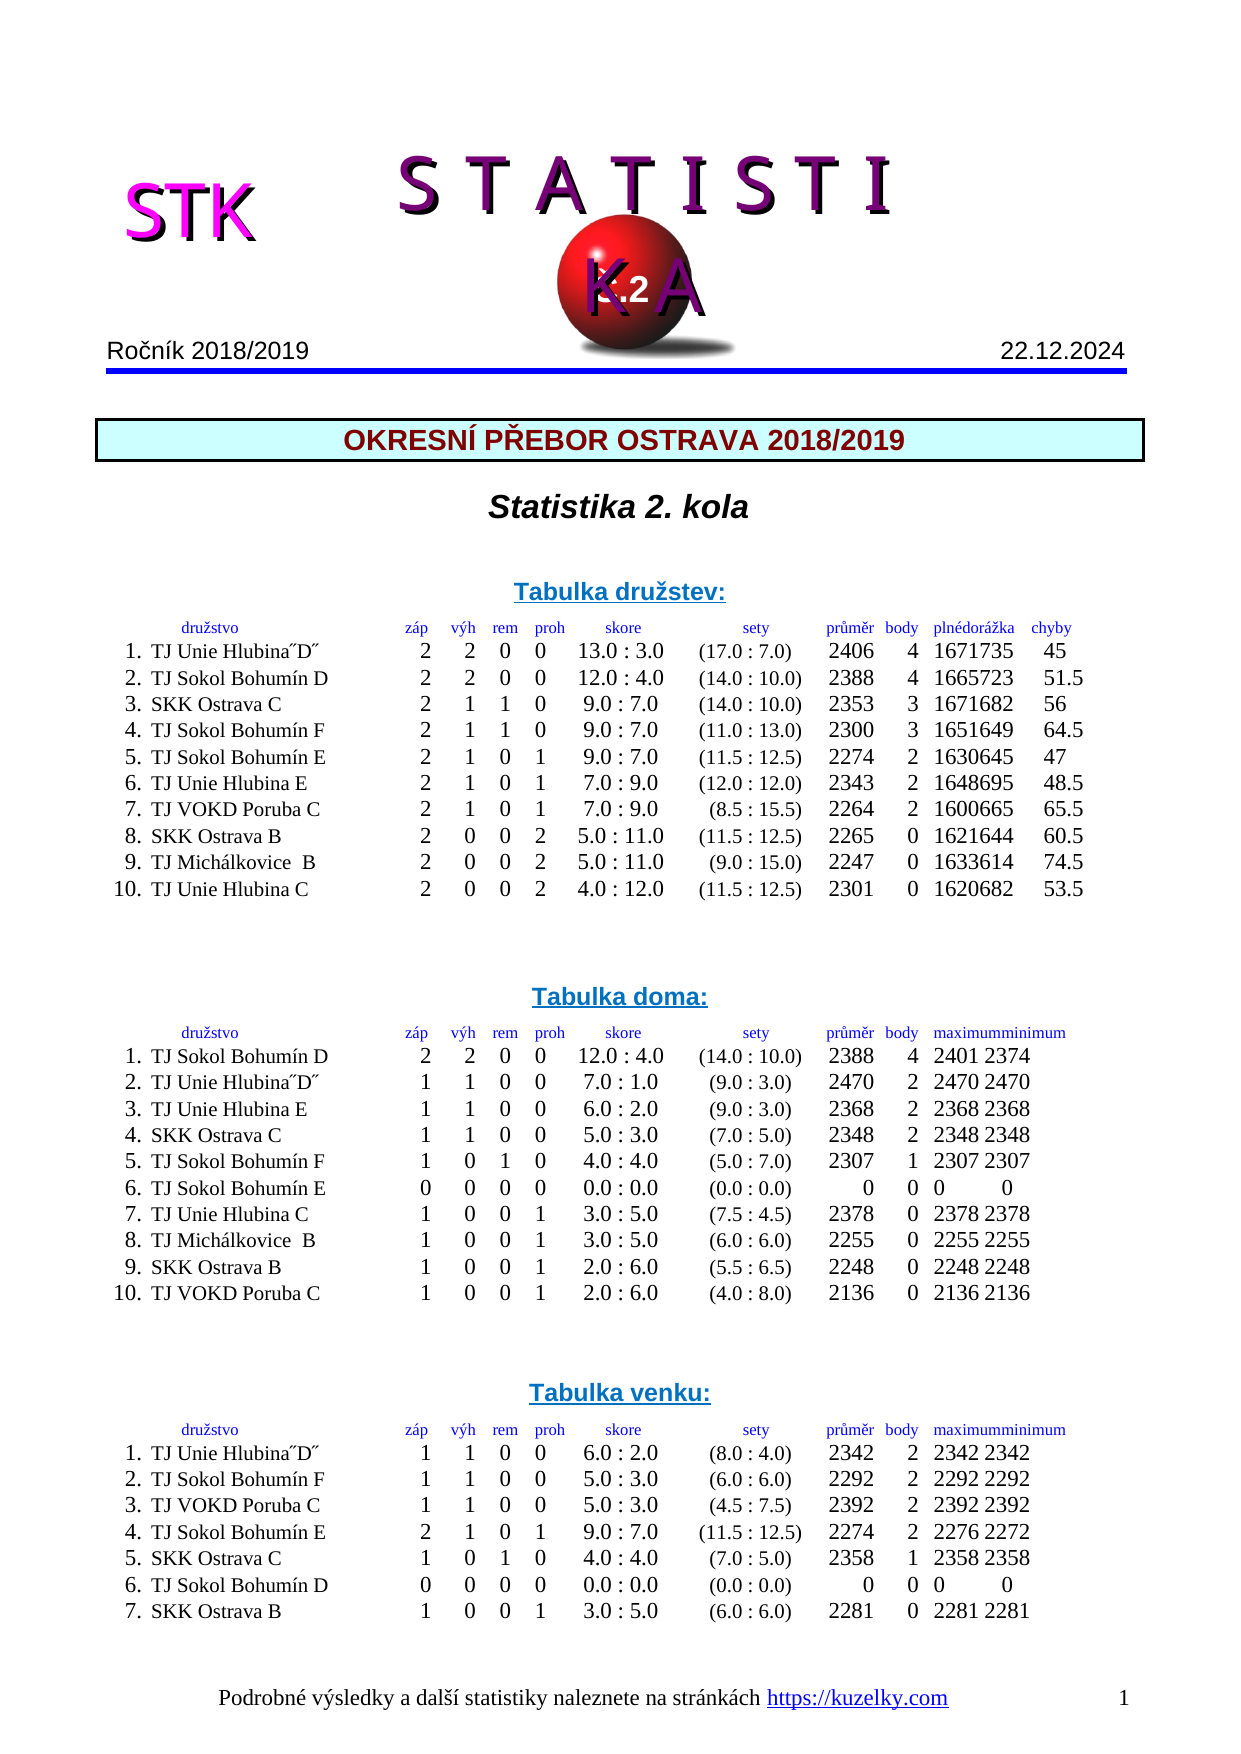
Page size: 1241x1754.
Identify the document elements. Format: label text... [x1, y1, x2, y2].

text 7. TJ VOKD Poruba C 2 1 0 1 7.0 : 9.0 (8.5 : 15.5) 2264 2 1600 665 65.5 [106, 796, 1134, 822]
text Tabulka družstev: [94, 577, 1145, 606]
text Č.2 [106, 267, 587, 310]
text Ročník 2018/2019 22.12.2024 [106, 336, 1134, 365]
text 5. TJ Sokol Bohumín F 1 0 1 0 4.0 : 4.0 (5.0 : 7.0) 2307 1 2307 2307 [106, 1147, 1134, 1174]
text 1. TJ Unie Hlubina˝D˝ 2 2 0 0 13.0 : 3.0 (17.0 : 7.0) 2406 4 1671 735 45 [106, 637, 1134, 664]
text 5. SKK Ostrava C 1 0 1 0 4.0 : 4.0 (7.0 : 5.0) 2358 1 2358 2358 [106, 1544, 1134, 1571]
text družstvo záp výh rem proh skore sety průměr body maximum minimum [106, 1023, 1134, 1042]
text 7. SKK Ostrava B 1 0 0 1 3.0 : 5.0 (6.0 : 6.0) 2281 0 2281 2281 [106, 1597, 1134, 1623]
text družstvo záp výh rem proh skore sety průměr body plné dorážka chyby [106, 618, 1134, 637]
text 6. TJ Sokol Bohumín D 0 0 0 0 0.0 : 0.0 (0.0 : 0.0) 0 0 0 0 [106, 1571, 1134, 1597]
text 4. TJ Sokol Bohumín E 2 1 0 1 9.0 : 7.0 (11.5 : 12.5) 2274 2 2276 2272 [106, 1518, 1134, 1544]
text Tabulka venku: [94, 1378, 1145, 1407]
text 7. TJ Unie Hlubina C 1 0 0 1 3.0 : 5.0 (7.5 : 4.5) 2378 0 2378 2378 [106, 1200, 1134, 1226]
text 10. TJ VOKD Poruba C 1 0 0 1 2.0 : 6.0 (4.0 : 8.0) 2136 0 2136 2136 [106, 1279, 1134, 1306]
text 9. TJ Michálkovice B 2 0 0 2 5.0 : 11.0 (9.0 : 15.0) 2247 0 1633 614 74.5 [106, 848, 1134, 874]
text 9. SKK Ostrava B 1 0 0 1 2.0 : 6.0 (5.5 : 6.5) 2248 0 2248 2248 [106, 1253, 1134, 1279]
text Č.2 [609, 267, 671, 310]
text 8. SKK Ostrava B 2 0 0 2 5.0 : 11.0 (11.5 : 12.5) 2265 0 1621 644 60.5 [106, 822, 1134, 848]
text družstvo záp výh rem proh skore sety průměr body maximum minimum [106, 1420, 1134, 1439]
text 8. TJ Michálkovice B 1 0 0 1 3.0 : 5.0 (6.0 : 6.0) 2255 0 2255 2255 [106, 1226, 1134, 1253]
text 2. TJ Sokol Bohumín F 1 1 0 0 5.0 : 3.0 (6.0 : 6.0) 2292 2 2292 2292 [106, 1465, 1134, 1492]
text 3. TJ VOKD Poruba C 1 1 0 0 5.0 : 3.0 (4.5 : 7.5) 2392 2 2392 2392 [106, 1492, 1134, 1518]
subtitle Okresní přebor Ostrava 2018/2019 [98, 421, 1142, 459]
text 1. TJ Unie Hlubina˝D˝ 1 1 0 0 6.0 : 2.0 (8.0 : 4.0) 2342 2 2342 2342 [106, 1439, 1134, 1465]
text 6. TJ Sokol Bohumín E 0 0 0 0 0.0 : 0.0 (0.0 : 0.0) 0 0 0 0 [106, 1174, 1134, 1200]
text 2. TJ Unie Hlubina˝D˝ 1 1 0 0 7.0 : 1.0 (9.0 : 3.0) 2470 2 2470 2470 [106, 1068, 1134, 1095]
text 1. TJ Sokol Bohumín D 2 2 0 0 12.0 : 4.0 (14.0 : 10.0) 2388 4 2401 2374 [106, 1042, 1134, 1068]
text 4. TJ Sokol Bohumín F 2 1 1 0 9.0 : 7.0 (11.0 : 13.0) 2300 3 1651 649 64.5 [106, 716, 1134, 743]
text 6. TJ Unie Hlubina E 2 1 0 1 7.0 : 9.0 (12.0 : 12.0) 2343 2 1648 695 48.5 [106, 769, 1134, 796]
text 4. SKK Ostrava C 1 1 0 0 5.0 : 3.0 (7.0 : 5.0) 2348 2 2348 2348 [106, 1121, 1134, 1147]
text Statistika 2. kola [106, 487, 1134, 526]
text 5. TJ Sokol Bohumín E 2 1 0 1 9.0 : 7.0 (11.5 : 12.5) 2274 2 1630 645 47 [106, 743, 1134, 769]
text Č.2 [687, 267, 1134, 310]
text 3. TJ Unie Hlubina E 1 1 0 0 6.0 : 2.0 (9.0 : 3.0) 2368 2 2368 2368 [106, 1095, 1134, 1121]
text 10. TJ Unie Hlubina C 2 0 0 2 4.0 : 12.0 (11.5 : 12.5) 2301 0 1620 682 53.5 [106, 874, 1134, 901]
text 3. SKK Ostrava C 2 1 1 0 9.0 : 7.0 (14.0 : 10.0) 2353 3 1671 682 56 [106, 690, 1134, 716]
text 2. TJ Sokol Bohumín D 2 2 0 0 12.0 : 4.0 (14.0 : 10.0) 2388 4 1665 723 51.5 [106, 664, 1134, 690]
text Tabulka doma: [94, 982, 1145, 1010]
